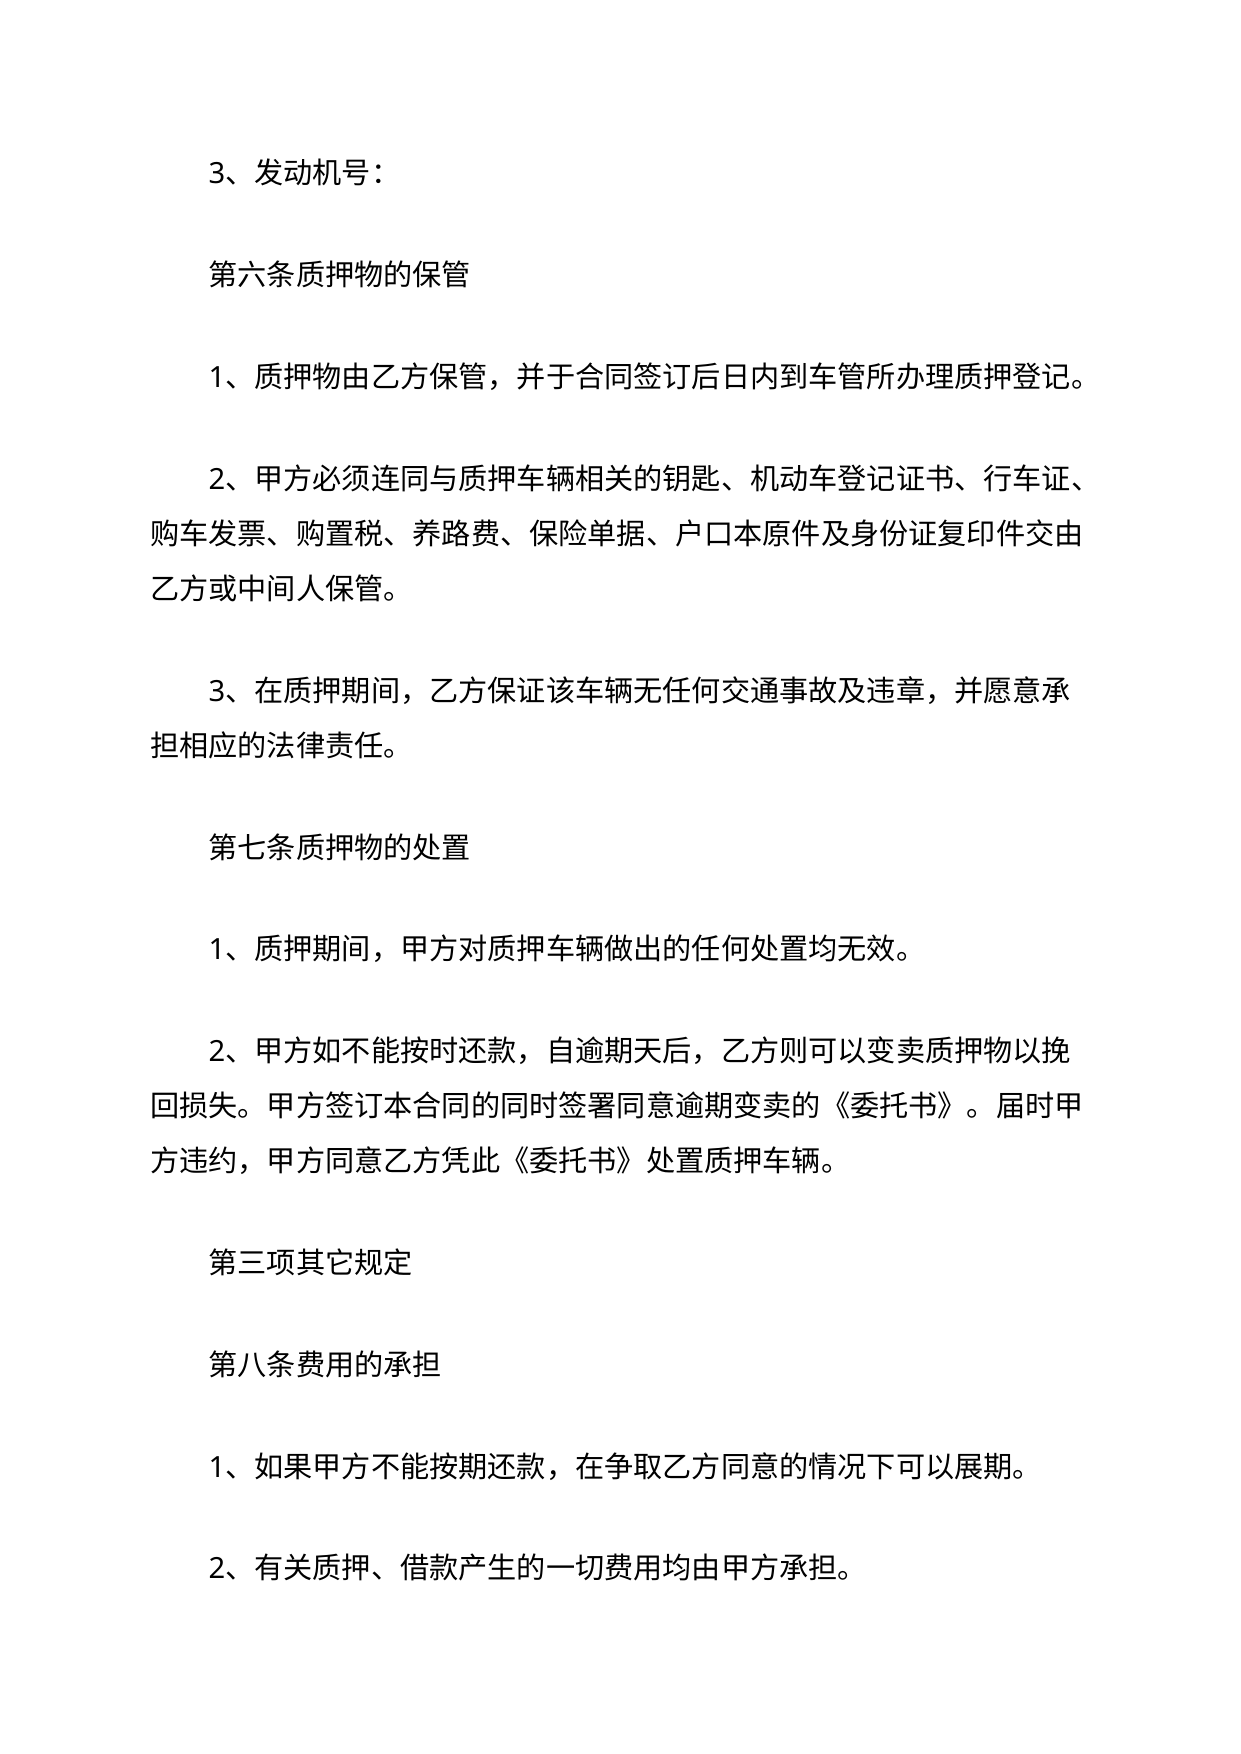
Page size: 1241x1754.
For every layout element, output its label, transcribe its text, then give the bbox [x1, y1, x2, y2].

text 第六条质押物的保管 [150, 252, 1090, 294]
text 1、如果甲方不能按期还款，在争取乙方同意的情况下可以展期。 [150, 1443, 1090, 1486]
text 1、质押期间，甲方对质押车辆做出的任何处置均无效。 [150, 926, 1090, 968]
text 第八条费用的承担 [150, 1341, 1090, 1384]
text 2、有关质押、借款产生的一切费用均由甲方承担。 [150, 1545, 1090, 1587]
text 2、甲方如不能按时还款，自逾期天后，乙方则可以变卖质押物以挽回损失。甲方签订本合同的同时签署同意逾期变卖的《委托书》。届时甲方违约，甲方同意乙方凭此《委托书》处置质押车辆。 [150, 1028, 1090, 1180]
text 2、甲方必须连同与质押车辆相关的钥匙、机动车登记证书、行车证、购车发票、购置税、养路费、保险单据、户口本原件及身份证复印件交由乙方或中间人保管。 [150, 456, 1090, 608]
text 1、质押物由乙方保管，并于合同签订后日内到车管所办理质押登记。 [150, 354, 1090, 396]
text 3、发动机号： [150, 150, 1090, 192]
text 第七条质押物的处置 [150, 824, 1090, 866]
text 第三项其它规定 [150, 1239, 1090, 1282]
text 3、在质押期间，乙方保证该车辆无任何交通事故及违章，并愿意承担相应的法律责任。 [150, 667, 1090, 765]
